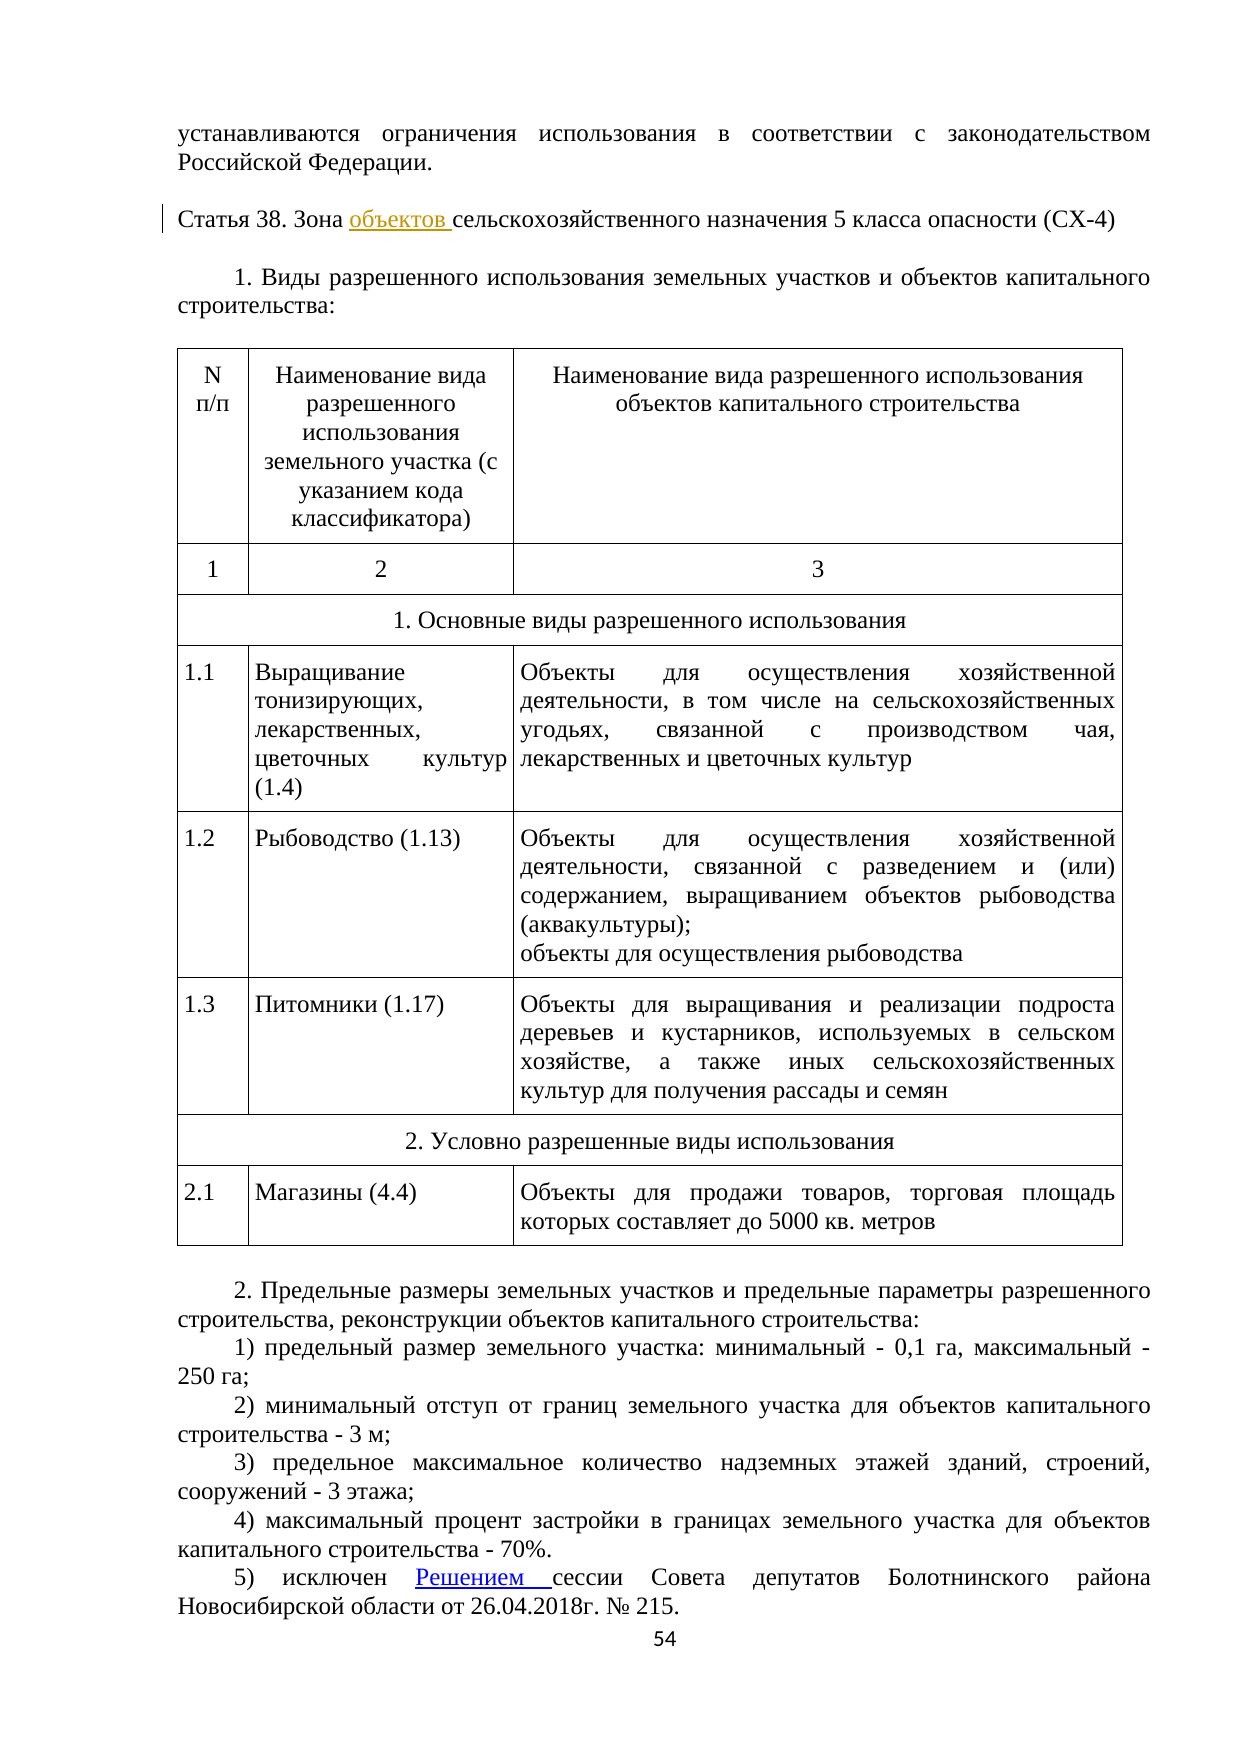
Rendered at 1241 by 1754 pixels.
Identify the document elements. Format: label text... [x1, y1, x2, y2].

table_cell Рыбоводство (1.13) [249, 812, 513, 977]
table_header Наименование вида разрешенного использования земельного участка (с указанием кода классификатора) [249, 349, 513, 543]
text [177, 118, 1152, 176]
text Статья 38. Зона сельскохозяйственного назначения 5 класса опасности (СХ-4) [177, 204, 1152, 233]
table_cell Объекты для осуществления хозяйственной деятельности, в том числе на сельскохозяйственных угодьях, связанной с производством чая, лекарственных и цветочных культур [514, 646, 1122, 811]
table_cell Объекты для выращивания и реализации подроста деревьев и кустарников, используемых в сельском хозяйстве, а также иных сельскохозяйственных культур для получения рассады и семян [514, 978, 1122, 1114]
table_cell Магазины (4.4) [249, 1166, 513, 1245]
table_cell 1.2 [178, 812, 248, 977]
table_cell 3 [514, 544, 1122, 594]
text 1. Виды разрешенного использования земельных участков и объектов капитального строительства: [177, 262, 1152, 319]
table_cell 2.1 [178, 1166, 248, 1245]
table_cell Питомники (1.17) [249, 978, 513, 1114]
table_cell 1. Основные виды разрешенного использования [178, 595, 1122, 645]
table_header N п/п [178, 349, 248, 543]
table_cell Объекты для продажи товаров, торговая площадь которых составляет до 5000 кв. метров [514, 1166, 1122, 1245]
table_cell 2 [249, 544, 513, 594]
text 4) максимальный процент застройки в границах земельного участка для объектов капитального строительства - 70%. [177, 1505, 1152, 1562]
text 2) минимальный отступ от границ земельного участка для объектов капитального строительства - 3 м; [177, 1390, 1152, 1447]
table_cell 1 [178, 544, 248, 594]
text 2. Предельные размеры земельных участков и предельные параметры разрешенного строительства, реконструкции объектов капитального строительства: [177, 1275, 1152, 1332]
text 5) исключен Решением сессии Совета депутатов Болотнинского района Новосибирской области от 26.04.2018г. № 215. [177, 1562, 1152, 1620]
table_cell 1.1 [178, 646, 248, 811]
table_cell Объекты для осуществления хозяйственной деятельности, связанной с разведением и (или) содержанием, выращиванием объектов рыбоводства (аквакультуры); объекты для осуществления рыбоводства [514, 812, 1122, 977]
text 1) предельный размер земельного участка: минимальный - 0,1 га, максимальный - 250 га; [177, 1332, 1152, 1390]
table_cell 1.3 [178, 978, 248, 1114]
text 3) предельное максимальное количество надземных этажей зданий, строений, сооружений - 3 этажа; [177, 1447, 1152, 1505]
table_header Наименование вида разрешенного использования объектов капитального строительства [514, 349, 1122, 543]
table_cell 2. Условно разрешенные виды использования [178, 1115, 1122, 1165]
table_cell Выращивание тонизирующих, лекарственных, цветочных культур (1.4) [249, 646, 513, 811]
